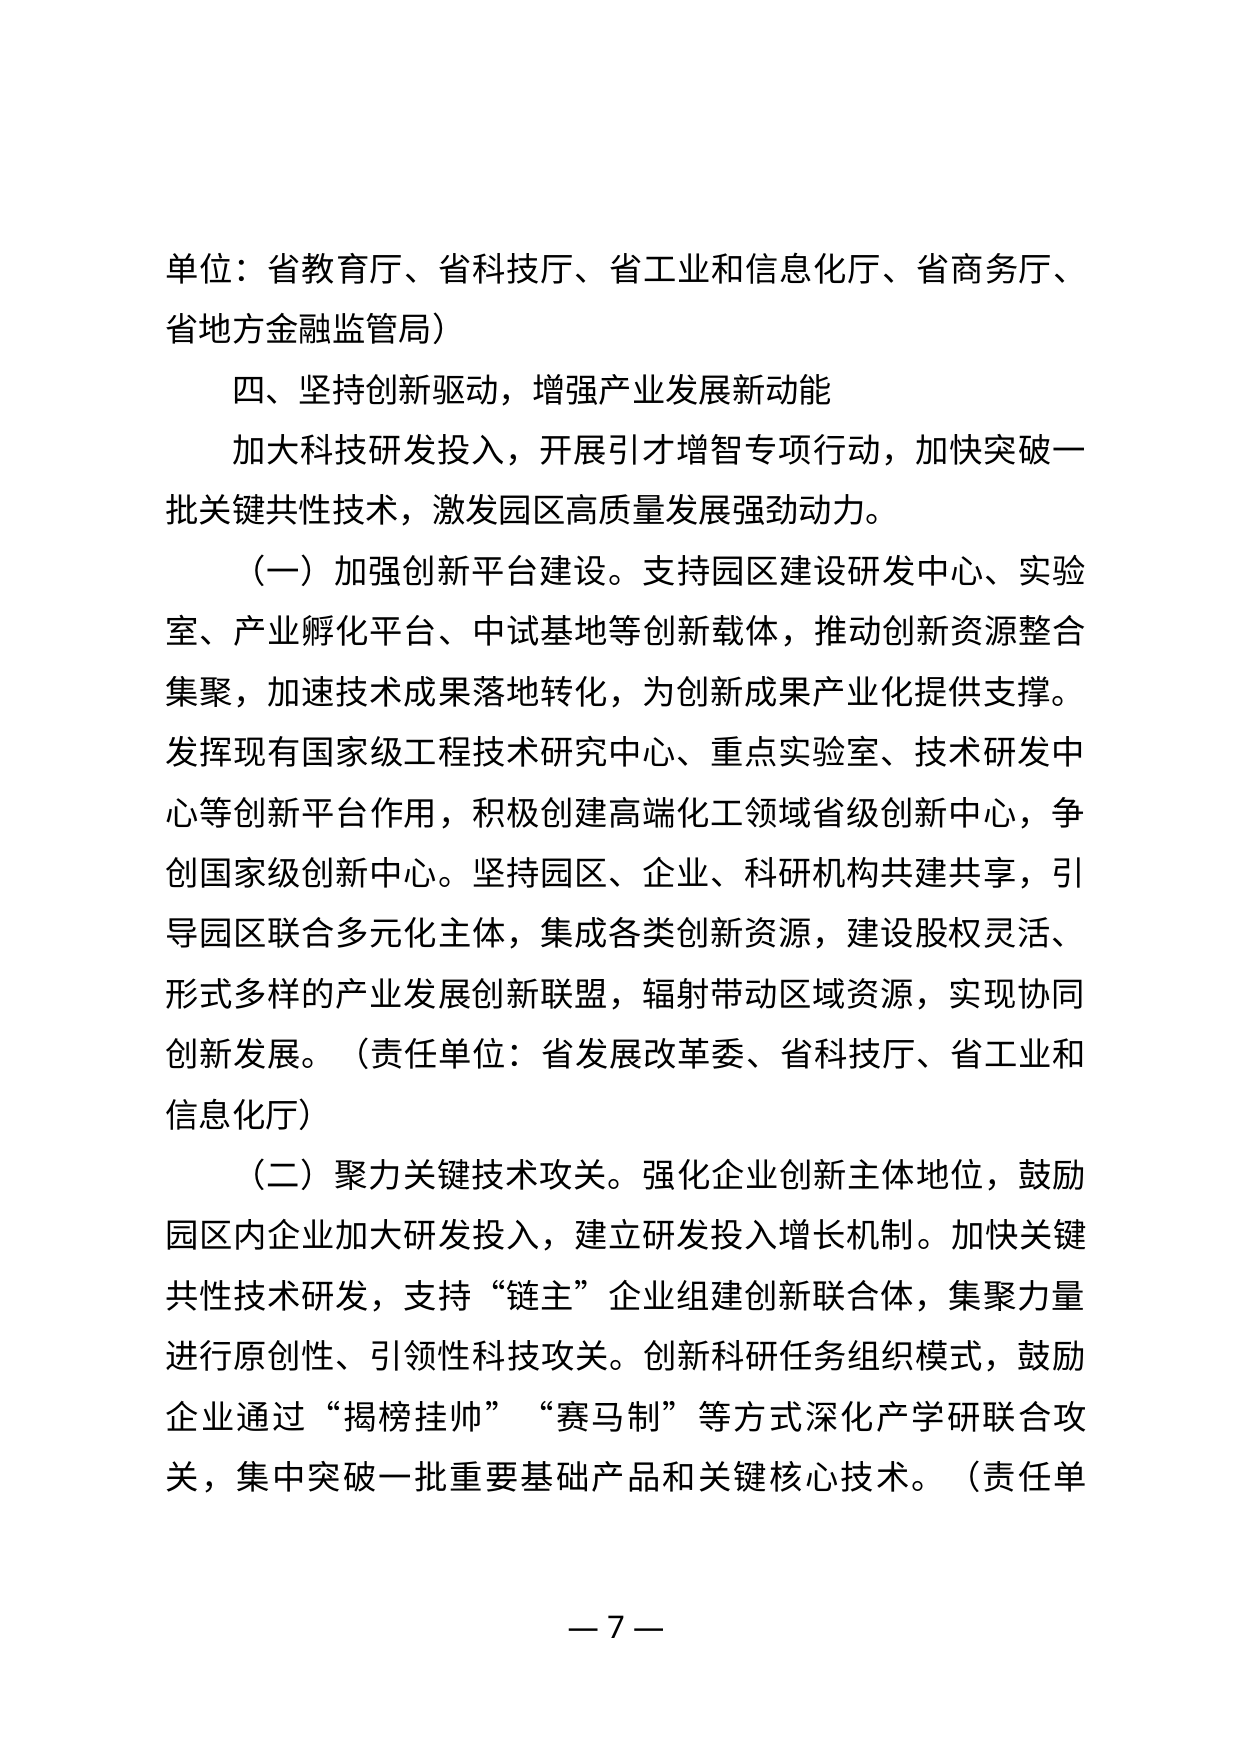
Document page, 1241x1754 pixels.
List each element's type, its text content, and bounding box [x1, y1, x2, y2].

text 四、坚持创新驱动，增强产业发展新动能 [165, 354, 1087, 414]
text （一）加强创新平台建设。支持园区建设研发中心、实验室、产业孵化平台、中试基地等创新载体，推动创新资源整合集聚，加速技术成果落地转化，为创新成果产业化提供支撑。发挥现有国家级工程技术研究中心、重点实验室、技术研发中心等创新平台作用，积极创建高端化工领域省级创新中心，争创国家级创新中心。坚持园区、企业、科研机构共建共享，引导园区联合多元化主体，集成各类创新资源，建设股权灵活、形式多样的产业发展创新联盟，辐射带动区域资源，实现协同创新发展。（责任单位：省发展改革委、省科技厅、省工业和信息化厅） [165, 535, 1087, 1139]
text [165, 233, 1087, 354]
text 加大科技研发投入，开展引才增智专项行动，加快突破一批关键共性技术，激发园区高质量发展强劲动力。 [165, 414, 1087, 535]
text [165, 1139, 1087, 1502]
